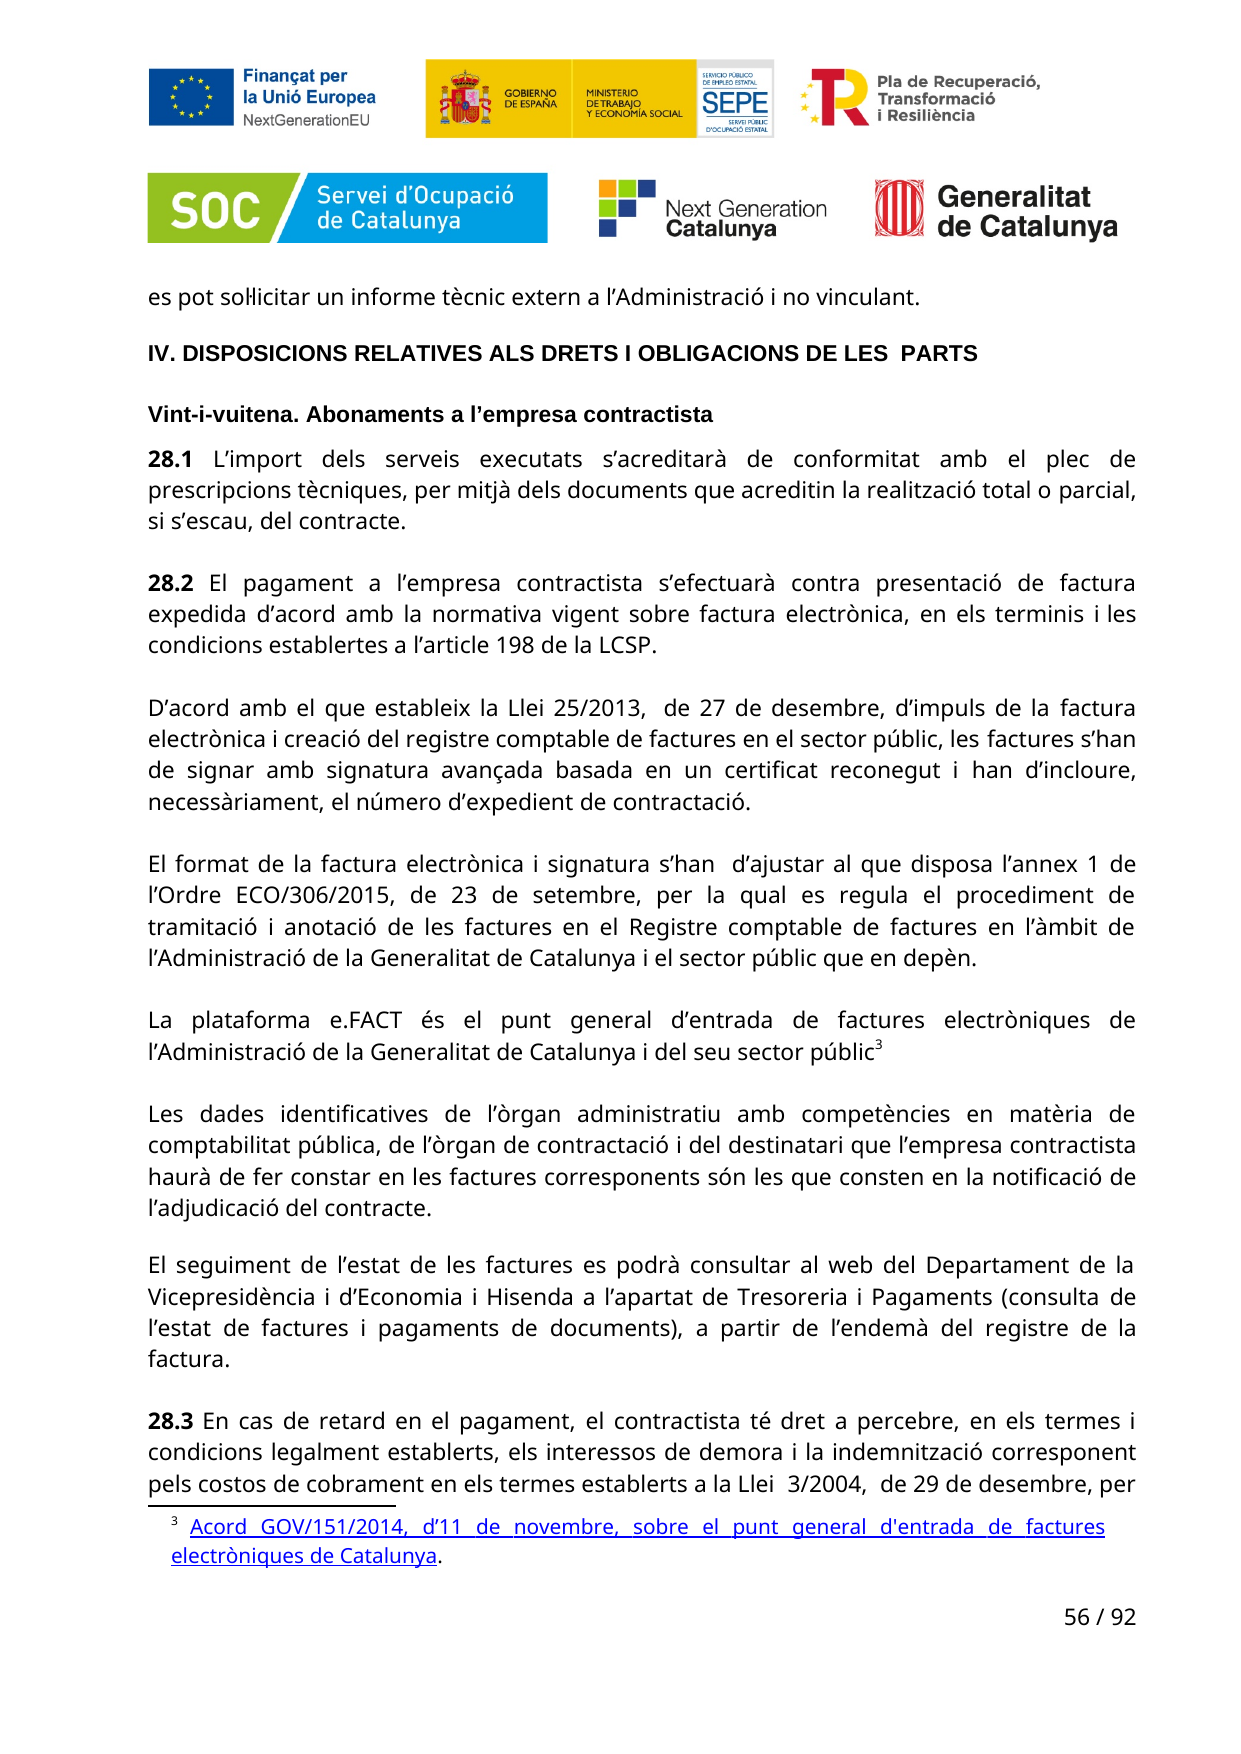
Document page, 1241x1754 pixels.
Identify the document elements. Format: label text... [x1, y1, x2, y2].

text 28.1 L’import dels serveis executats s’acreditarà de conformitat amb el plec de prescripcions tècniques, per mitjà dels documents que acreditin la realització total o parcial, si s’escau, del contracte. [148, 443, 1137, 536]
text La plataforma e.FACT és el punt general d’entrada de factures electròniques de l’Administració de la Generalitat de Catalunya i del seu sector públic [148, 1004, 1137, 1067]
text Les dades identificatives de l’òrgan administratiu amb competències en matèria de comptabilitat pública, de l’òrgan de contractació i del destinatari que l’empresa contractista haurà de fer constar en les factures corresponents són les que consten en la notificació de l’adjudicació del contracte. [148, 1098, 1137, 1223]
picture [347, 191, 354, 203]
text D’acord amb el que estableix la Llei 25/2013, de 27 de desembre, d’impuls de la factura electrònica i creació del registre comptable de factures en el sector públic, les factures s’han de signar amb signatura avançada basada en un certificat reconegut i han d’incloure, necessàriament, el número d’expedient de contractació. [148, 692, 1137, 817]
picture [333, 192, 343, 203]
picture [438, 216, 447, 233]
picture [368, 217, 377, 228]
subtitle Vint-i-vuitena. Abonaments a l’empresa contractista [148, 401, 1137, 427]
picture [503, 191, 512, 203]
picture [381, 213, 386, 228]
picture [458, 191, 468, 208]
picture [431, 191, 439, 203]
picture [319, 186, 329, 203]
subtitle IV. DISPOSICIONS RELATIVES ALS DRETS I OBLIGACIONS DE LES PARTS [148, 340, 1137, 367]
picture [389, 216, 399, 228]
picture [415, 186, 427, 203]
picture [358, 192, 366, 203]
picture [332, 216, 342, 228]
picture [450, 217, 459, 228]
text El format de la factura electrònica i signatura s’han d’ajustar al que disposa l’annex 1 de l’Ordre ECO/306/2015, de 23 de setembre, per la qual es regula el procediment de tramitació i anotació de les factures en el Registre comptable de factures en l’àmbit de l’Administració de la Generalitat de Catalunya i el sector públic que en depèn. [148, 848, 1137, 973]
picture [353, 211, 364, 228]
picture [397, 186, 406, 203]
picture [484, 191, 492, 203]
picture [471, 191, 480, 203]
picture [411, 216, 421, 228]
text El seguiment de l’estat de les factures es podrà consultar al web del Departament de la Vicepresidència i d’Economia i Hisenda a l’apartat de Tresoreria i Pagaments (consulta de l’estat de factures i pagaments de documents), a partir de l’endemà del registre de la factura. [148, 1249, 1137, 1374]
picture [403, 211, 407, 228]
picture [147, 59, 1118, 243]
picture [443, 192, 453, 203]
picture [369, 191, 379, 203]
text 28.2 El pagament a l’empresa contractista s’efectuarà contra presentació de factura expedida d’acord amb la normativa vigent sobre factura electrònica, en els terminis i les condicions establertes a l’article 198 de la LCSP. [148, 567, 1137, 661]
picture [425, 216, 435, 228]
picture [319, 211, 328, 228]
